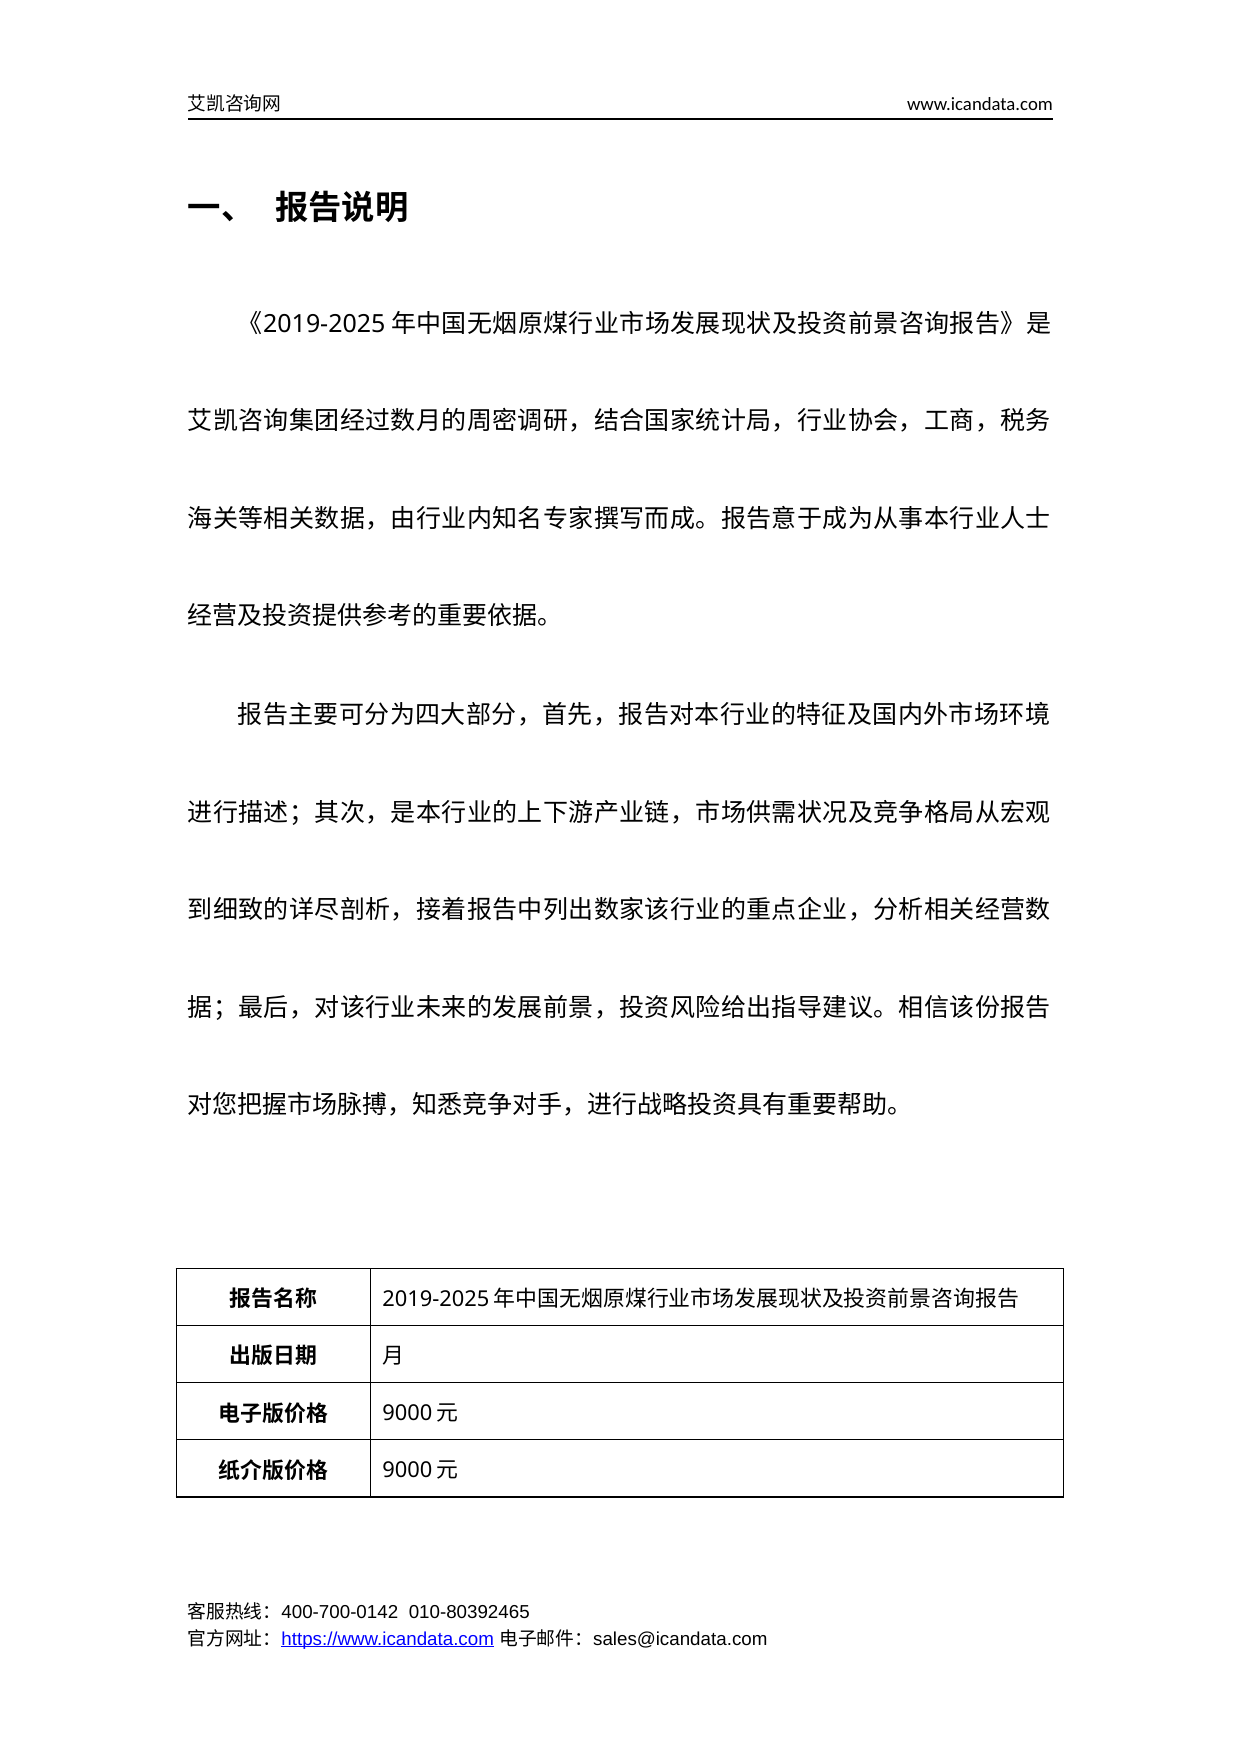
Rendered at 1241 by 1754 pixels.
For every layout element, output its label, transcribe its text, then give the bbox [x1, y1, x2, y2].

subtitle 报告说明 [187, 172, 1053, 237]
table_cell 月 [371, 1326, 1063, 1382]
table_cell 出版日期 [177, 1326, 370, 1382]
table_cell 9000元 [371, 1440, 1063, 1496]
table_header 报告名称 [177, 1269, 370, 1325]
text 《2019-2025年中国无烟原煤行业市场发展现状及投资前景咨询报告》是艾凯咨询集团经过数月的周密调研，结合国家统计局，行业协会，工商，税务海关等相关数据，由行业内知名专家撰写而成。报告意于成为从事本行业人士经营及投资提供参考的重要依据。 [187, 289, 1053, 646]
text 报告主要可分为四大部分，首先，报告对本行业的特征及国内外市场环境进行描述；其次，是本行业的上下游产业链，市场供需状况及竞争格局从宏观到细致的详尽剖析，接着报告中列出数家该行业的重点企业，分析相关经营数据；最后，对该行业未来的发展前景，投资风险给出指导建议。相信该份报告对您把握市场脉搏，知悉竞争对手，进行战略投资具有重要帮助。 [187, 681, 1053, 1136]
table_cell 9000元 [371, 1383, 1063, 1439]
table_header 2019-2025年中国无烟原煤行业市场发展现状及投资前景咨询报告 [371, 1269, 1063, 1325]
table_cell 纸介版价格 [177, 1440, 370, 1496]
table_cell 电子版价格 [177, 1383, 370, 1439]
